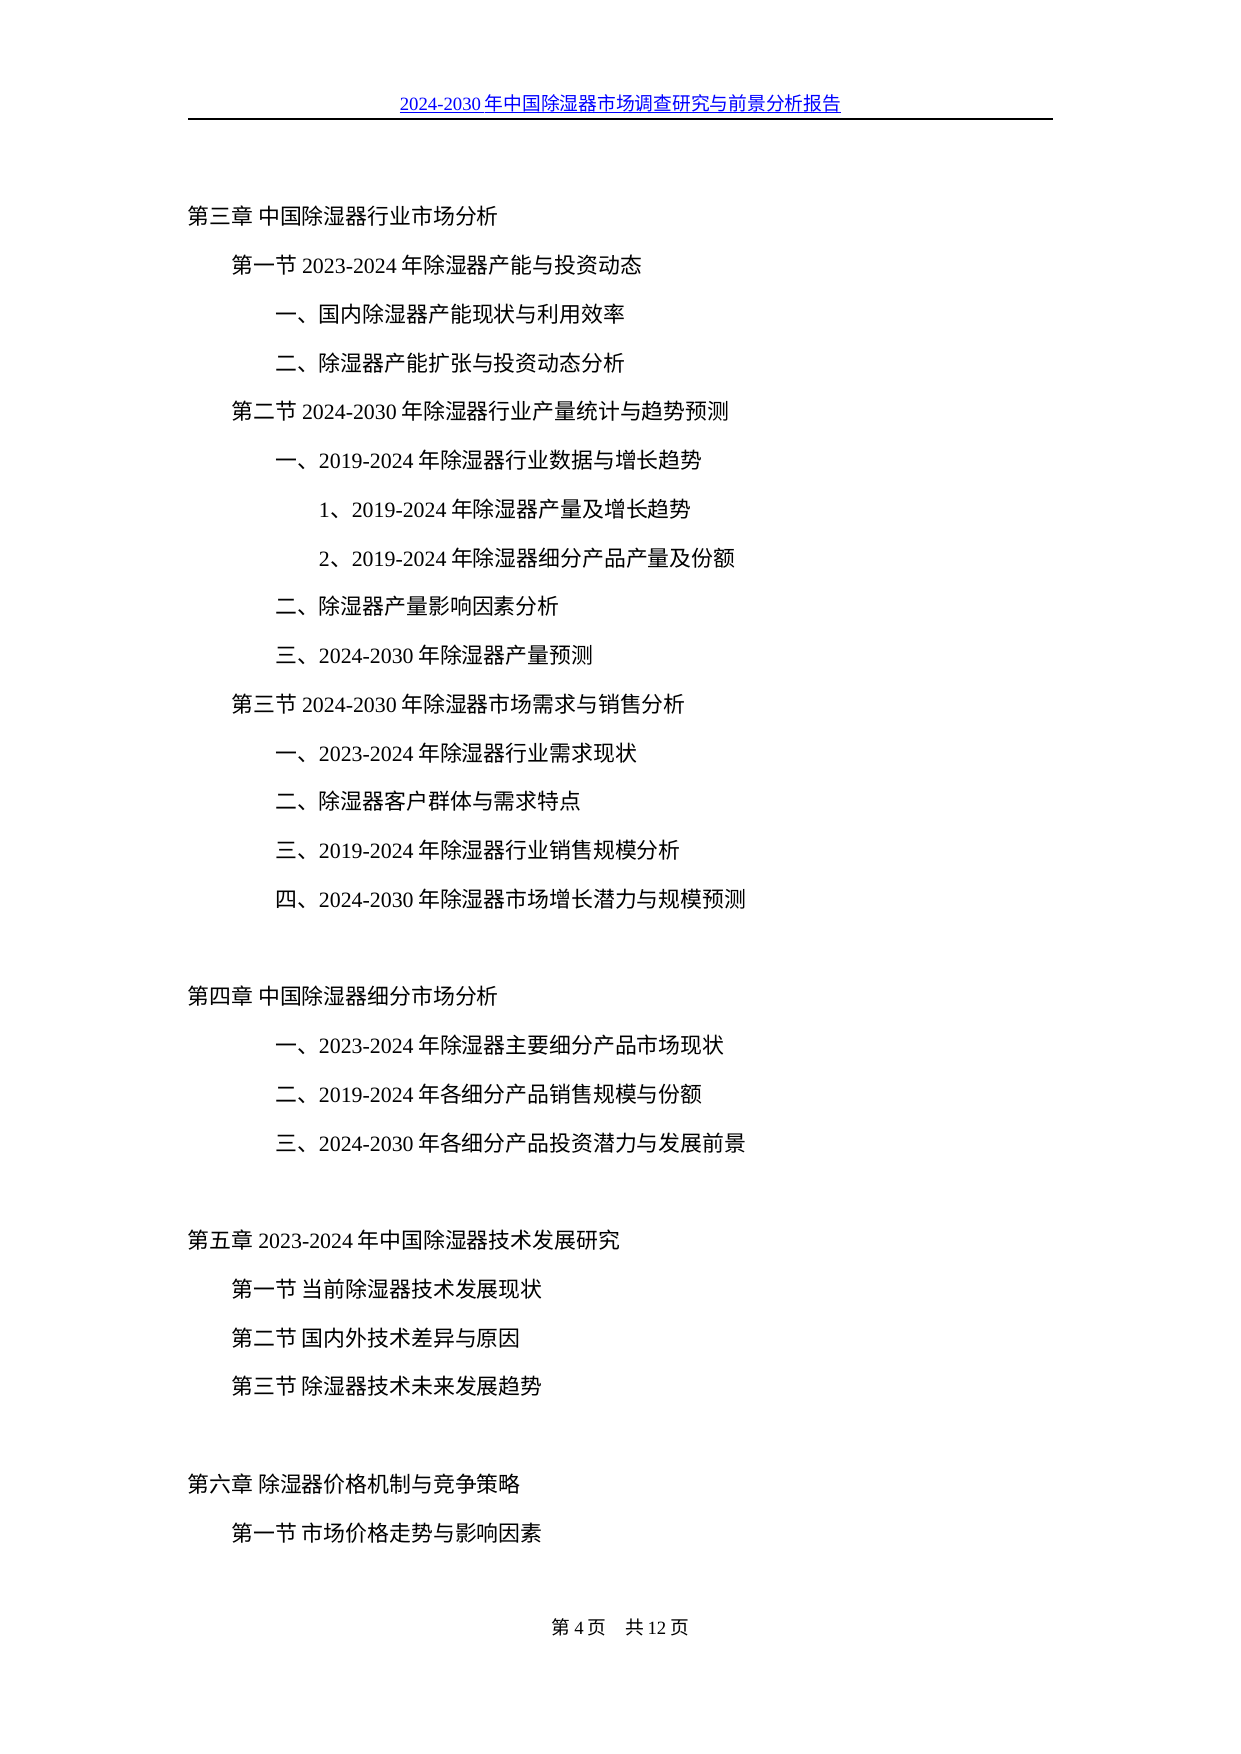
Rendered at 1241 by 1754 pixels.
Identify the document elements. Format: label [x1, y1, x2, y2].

text [187, 150, 1053, 1548]
